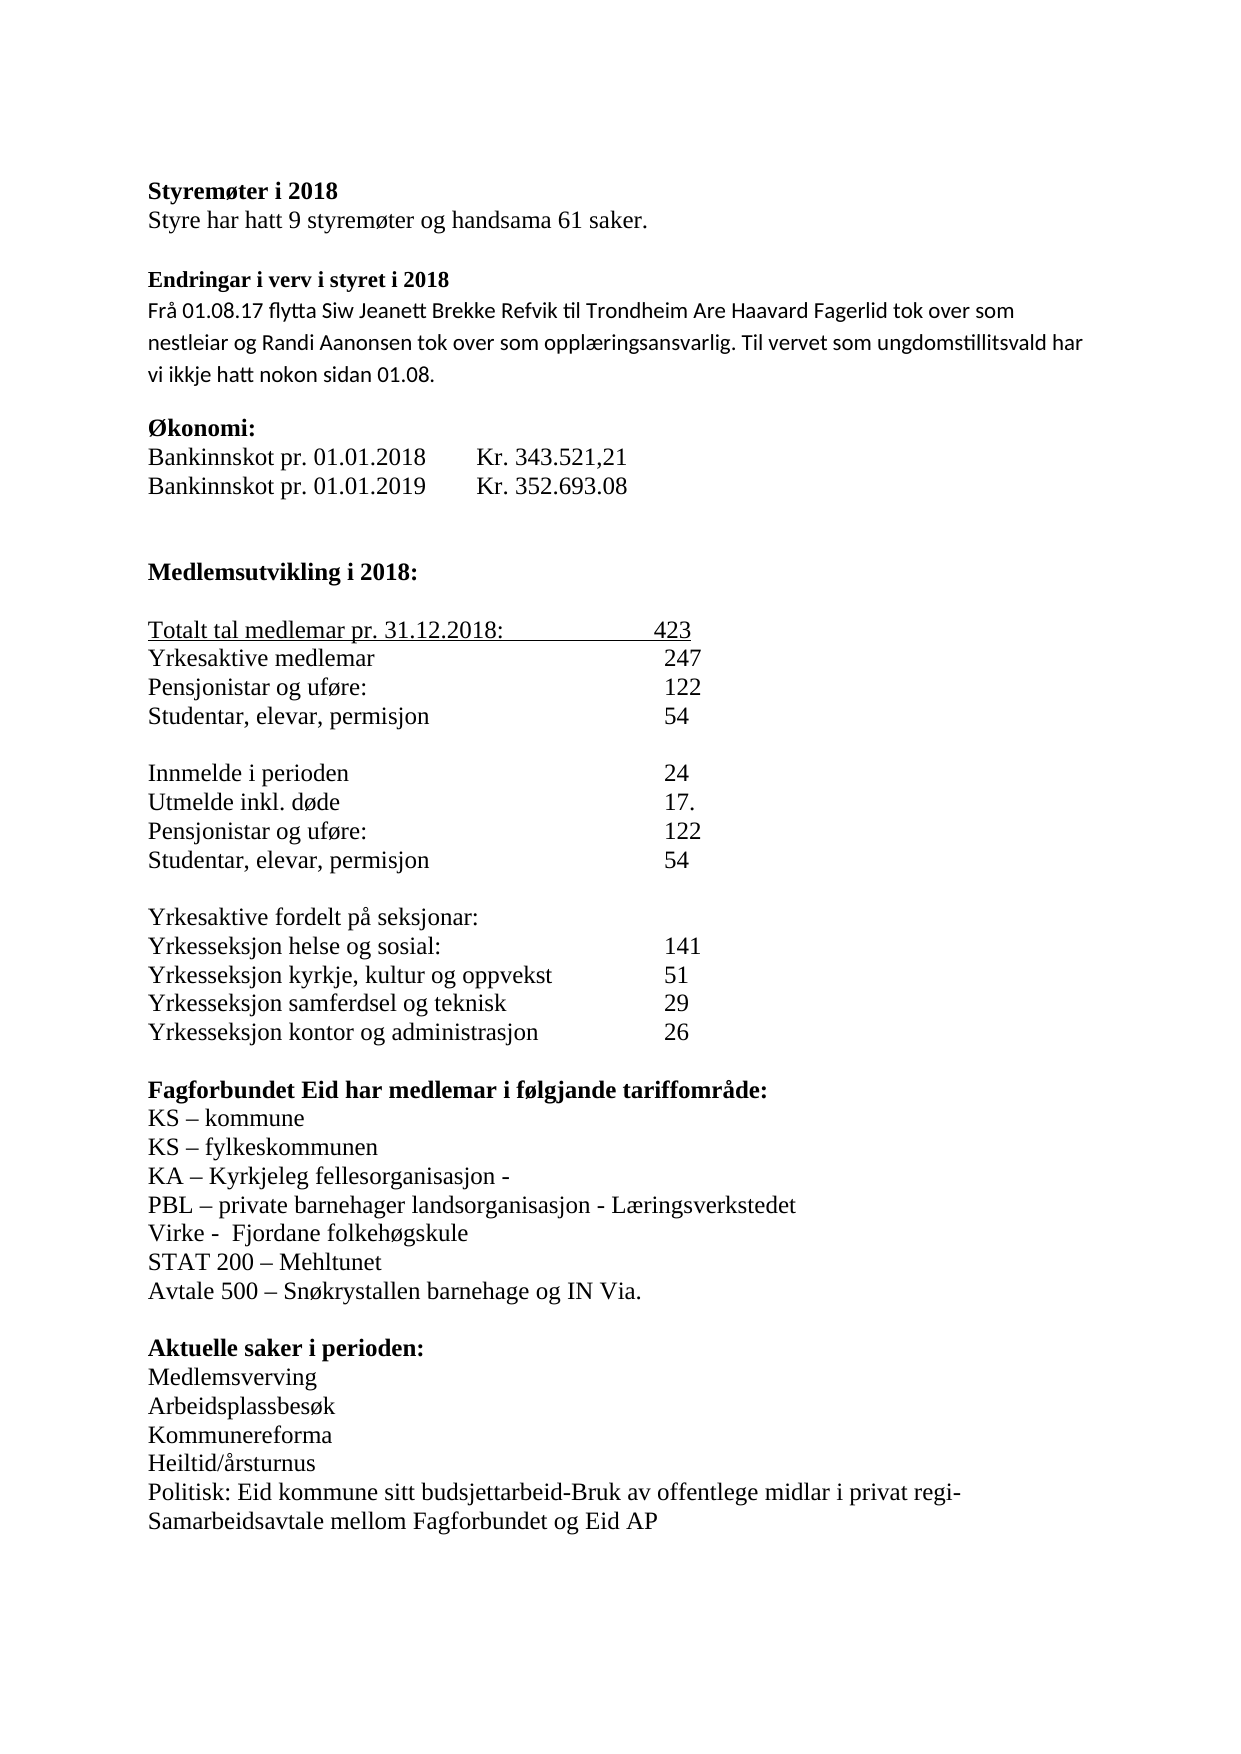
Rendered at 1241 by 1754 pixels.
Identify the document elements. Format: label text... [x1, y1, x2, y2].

text Pensjonistar og uføre: 122 [148, 672, 1093, 701]
text Medlemsutvikling i 2018: [148, 557, 1093, 586]
text STAT 200 – Mehltunet [148, 1247, 1093, 1276]
text Studentar, elevar, permisjon 54 [148, 845, 1093, 873]
text Kommunereforma [148, 1420, 1093, 1448]
text Aktuelle saker i perioden: [148, 1333, 1093, 1362]
text Utmelde inkl. døde 17. [148, 787, 1093, 816]
text Bankinnskot pr. 01.01.2019 Kr. 352.693.08 [148, 471, 1093, 500]
text Styremøter i 2018 [148, 176, 1093, 205]
text Yrkesseksjon kyrkje, kultur og oppvekst 51 [148, 960, 1093, 988]
text Bankinnskot pr. 01.01.2018 Kr. 343.521,21 [148, 442, 1093, 471]
text Heiltid/årsturnus [148, 1448, 1093, 1477]
text KS – fylkeskommunen [148, 1132, 1093, 1161]
text Studentar, elevar, permisjon 54 [148, 701, 1093, 730]
text Pensjonistar og uføre: 122 [148, 816, 1093, 845]
text Virke - Fjordane folkehøgskule [148, 1218, 1093, 1247]
text KA – Kyrkjeleg fellesorganisasjon - [148, 1161, 1093, 1190]
text KS – kommune [148, 1103, 1093, 1132]
text Økonomi: [148, 413, 1093, 442]
list Styre har hatt 9 styremøter og handsama 61 saker. [148, 205, 1093, 234]
text Yrkesaktive medlemar 247 [148, 643, 1093, 672]
text Yrkesseksjon samferdsel og teknisk 29 [148, 988, 1093, 1017]
list Endringar i verv i styret i 2018 Frå 01.08.17 flytta Siw Jeanett Brekke Refvik til Trondheim Are Haavard Fagerlid tok over som nestleiar og Randi Aanonsen tok over som opplæringsansvarlig. Til vervet som ungdomstillitsvald har vi ikkje hatt nokon sidan 01.08. [148, 266, 1093, 388]
text Yrkesseksjon helse og sosial: 141 [148, 931, 1093, 960]
text Politisk: Eid kommune sitt budsjettarbeid-Bruk av offentlege midlar i privat regi-Samarbeidsavtale mellom Fagforbundet og Eid AP [148, 1477, 1093, 1535]
text Avtale 500 – Snøkrystallen barnehage og IN Via. [148, 1276, 1093, 1305]
text Yrkesaktive fordelt på seksjonar: [148, 902, 1093, 931]
text Yrkesseksjon kontor og administrasjon 26 [148, 1017, 1093, 1046]
text Medlemsverving [148, 1362, 1093, 1391]
text Arbeidsplassbesøk [148, 1391, 1093, 1420]
text PBL – private barnehager landsorganisasjon - Læringsverkstedet [148, 1190, 1093, 1218]
text Innmelde i perioden 24 [148, 758, 1093, 787]
text Fagforbundet Eid har medlemar i følgjande tariffområde: [148, 1075, 1093, 1103]
text Totalt tal medlemar pr. 31.12.2018: 423 [148, 615, 1093, 643]
